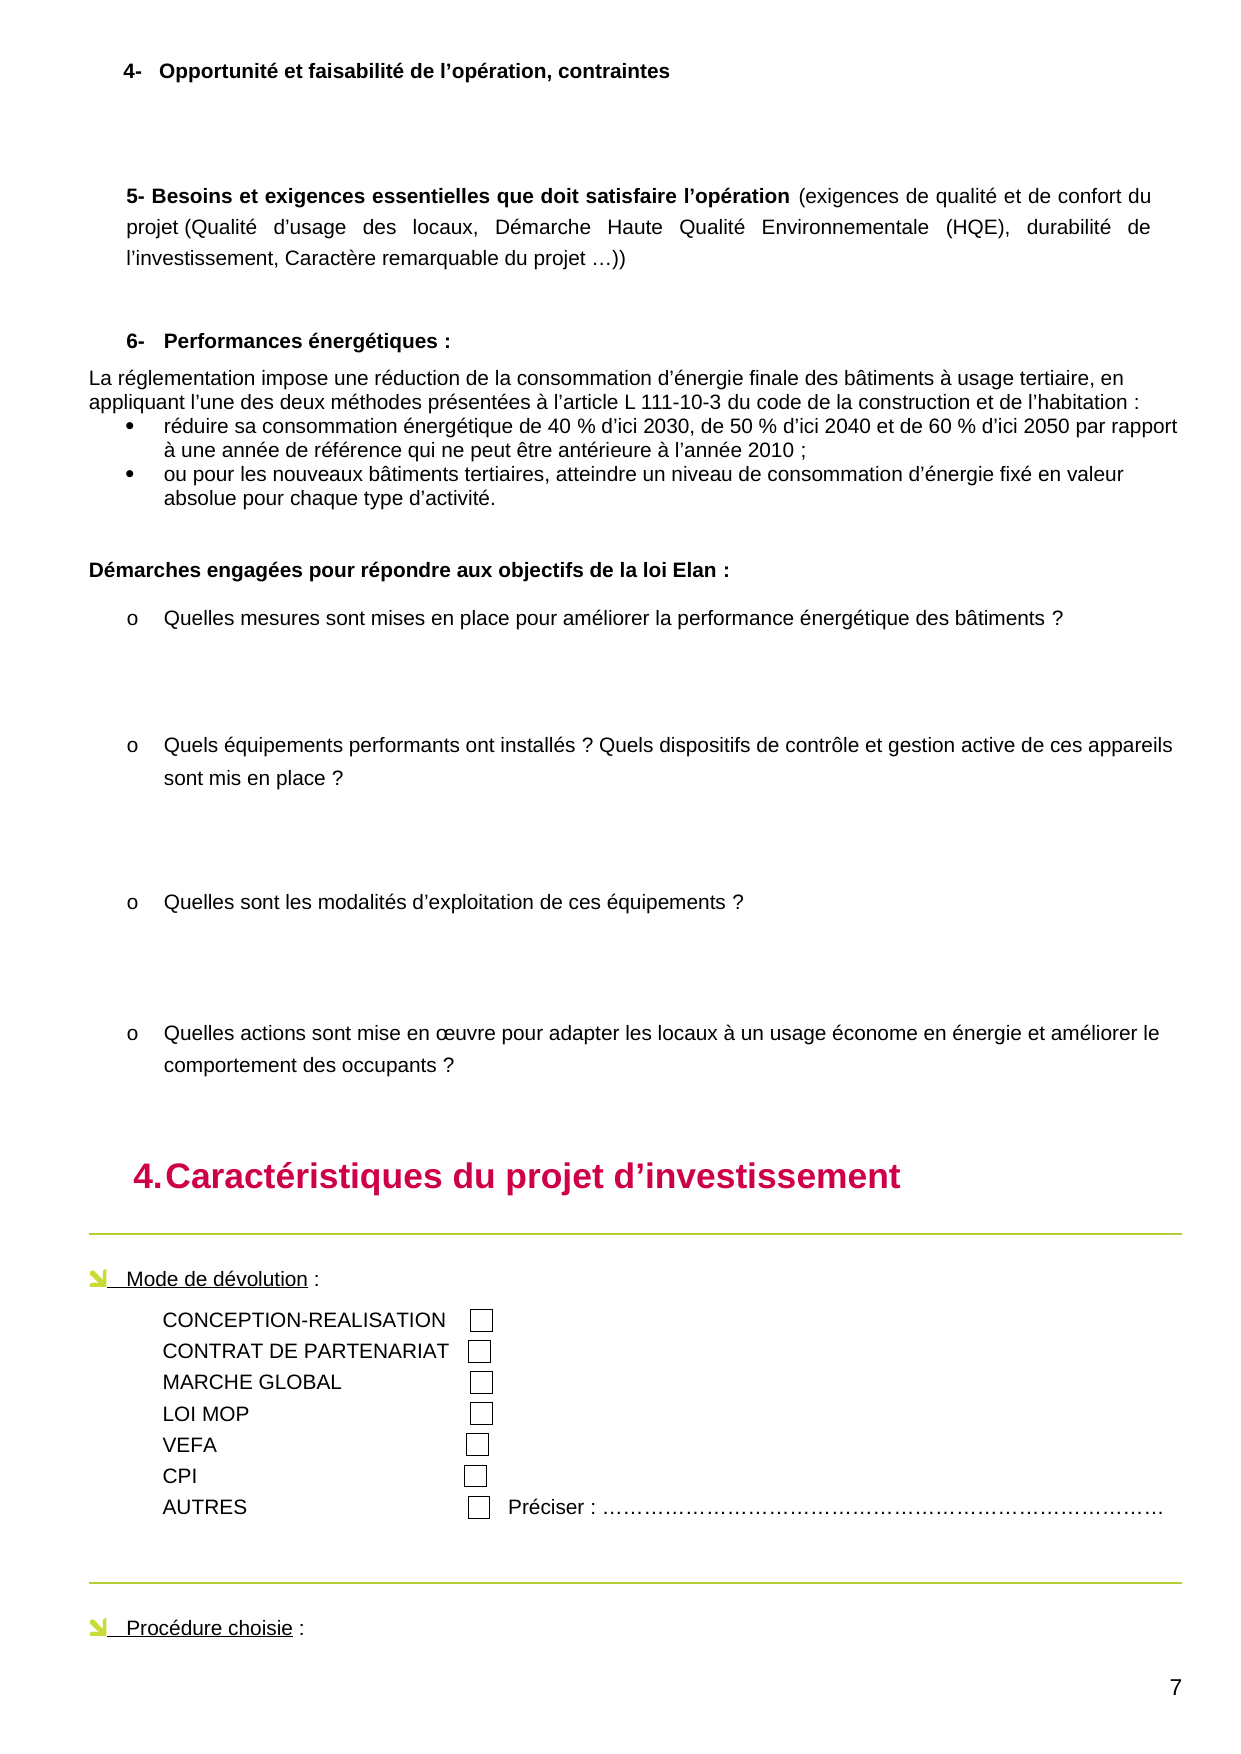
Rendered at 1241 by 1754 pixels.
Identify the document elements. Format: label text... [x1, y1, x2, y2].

text Mode de dévolution : [89, 1235, 1182, 1290]
text AUTRES Préciser : ……………………………………………………………………… [162, 1495, 1182, 1519]
list Quelles actions sont mise en œuvre pour adapter les locaux à un usage économe en énergie et améliorer le comportement des occupants ? [126, 1020, 1182, 1077]
list Quelles mesures sont mises en place pour améliorer la performance énergétique des bâtiments ? [126, 605, 1182, 631]
list ou pour les nouveaux bâtiments tertiaires, atteindre un niveau de consommation d’énergie fixé en valeur absolue pour chaque type d’activité. [126, 462, 1182, 510]
list Quels équipements performants ont installés ? Quels dispositifs de contrôle et gestion active de ces appareils sont mis en place ? [126, 732, 1182, 789]
text LOI MOP [162, 1401, 1182, 1425]
text CONCEPTION-REALISATION [162, 1308, 1182, 1332]
text CPI [162, 1464, 1182, 1488]
list Performances énergétiques : [126, 329, 1182, 353]
text 5- Besoins et exigences essentielles que doit satisfaire l’opération (exigences de qualité et de confort du projet (Qualité d’usage des locaux, Démarche Haute Qualité Environnementale (HQE), durabilité de l’investissement, Caractère remarquable du projet …)) [126, 184, 1152, 270]
text 4- Opportunité et faisabilité de l’opération, contraintes [89, 59, 1182, 83]
text CONTRAT DE PARTENARIAT [162, 1339, 1182, 1363]
text VEFA [162, 1432, 1182, 1456]
list réduire sa consommation énergétique de 40 % d’ici 2030, de 50 % d’ici 2040 et de 60 % d’ici 2050 par rapport à une année de référence qui ne peut être antérieure à l’année 2010 ; [126, 414, 1182, 462]
list Quelles sont les modalités d’exploitation de ces équipements ? [126, 890, 1182, 916]
text Caractéristiques du projet d’investissement [133, 1155, 1197, 1196]
list Démarches engagées pour répondre aux objectifs de la loi Elan : [89, 558, 1197, 582]
text Procédure choisie : [89, 1584, 1182, 1639]
text La réglementation impose une réduction de la consommation d’énergie finale des bâtiments à usage tertiaire, en appliquant l’une des deux méthodes présentées à l’article L 111-10-3 du code de la construction et de l’habitation : [89, 366, 1182, 414]
text MARCHE GLOBAL [162, 1370, 1182, 1394]
